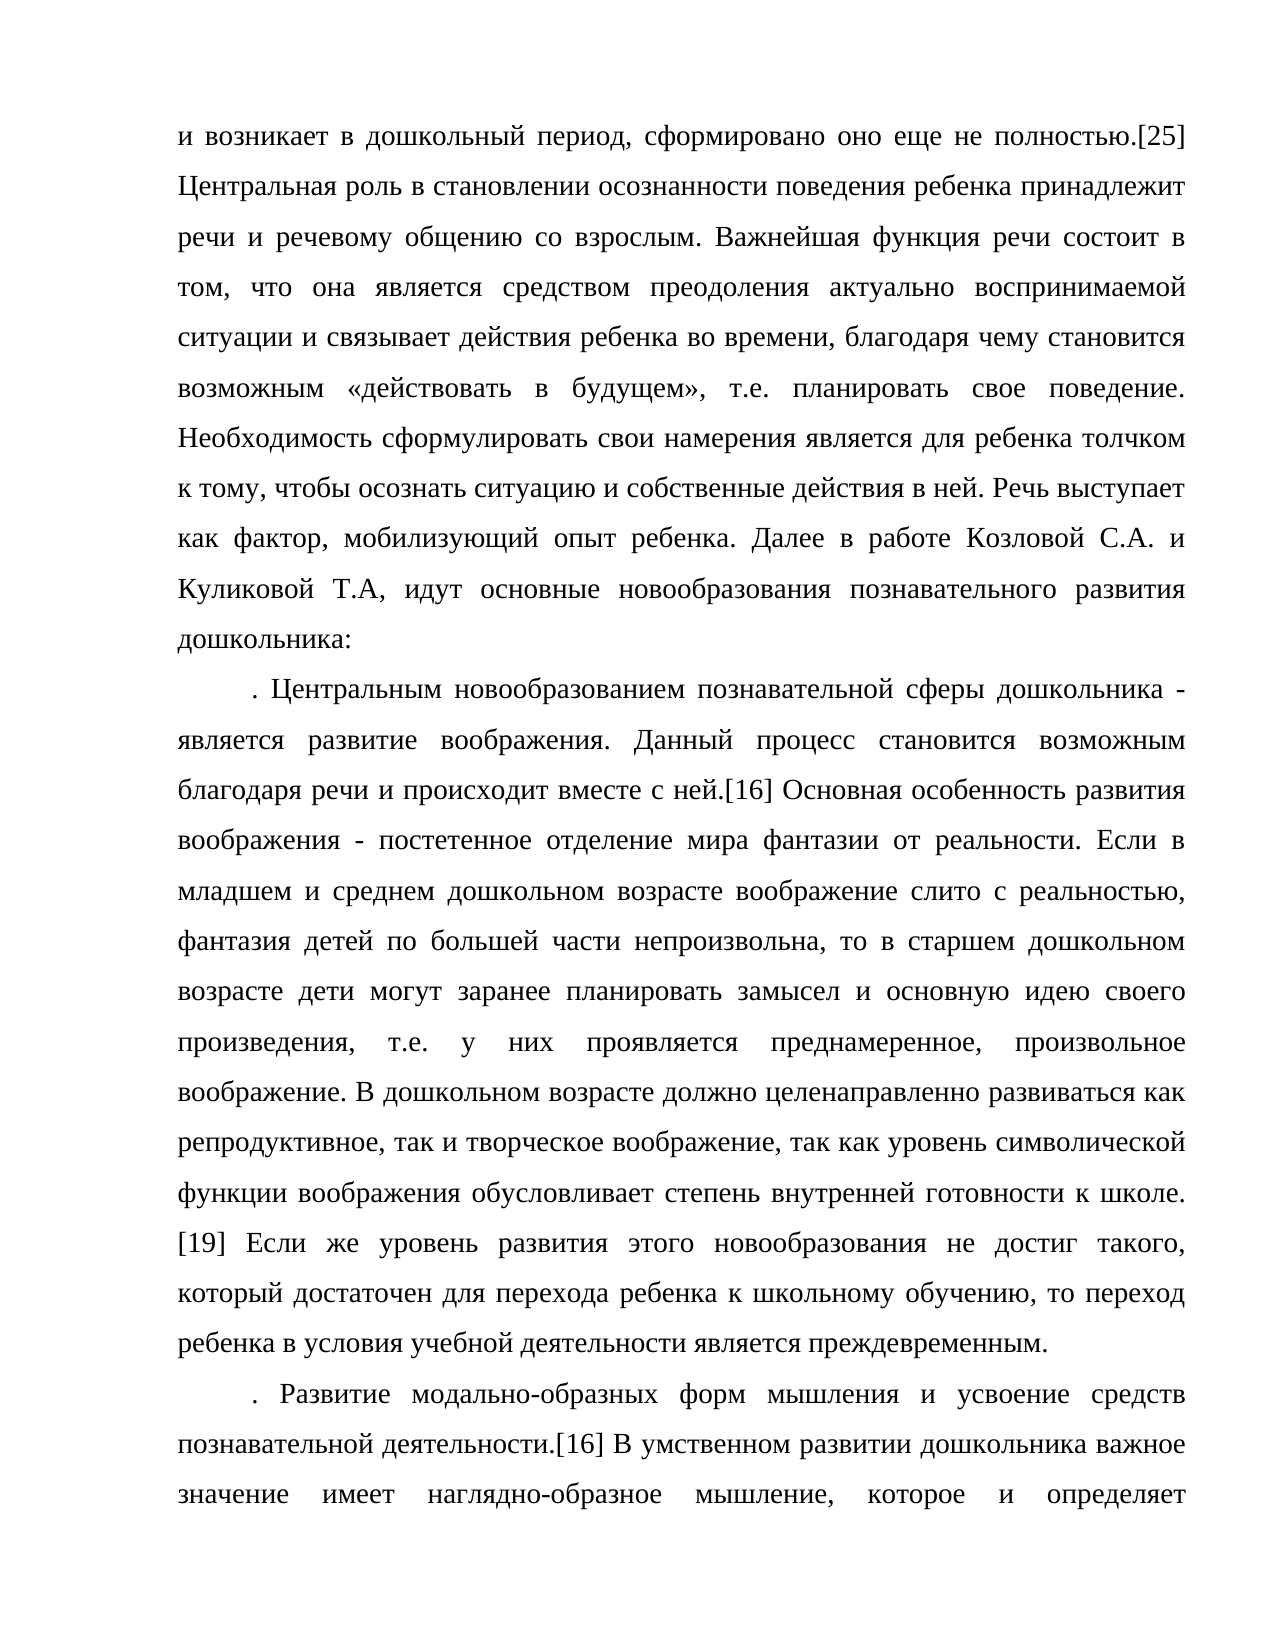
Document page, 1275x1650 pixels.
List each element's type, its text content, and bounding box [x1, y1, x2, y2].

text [177, 118, 1186, 655]
text . Центральным новообразованием познавательной сферы дошкольника - является развитие воображения. Данный процесс становится возможным благодаря речи и происходит вместе с ней.[16] Основная особенность развития воображения - постетенное отделение мира фантазии от реальности. Если в младшем и среднем дошкольном возрасте воображение слито с реальностью, фантазия детей по большей части непроизвольна, то в старшем дошкольном возрасте дети могут заранее планировать замысел и основную идею своего произведения, т.е. у них проявляется преднамеренное, произвольное воображение. В дошкольном возрасте должно целенаправленно развиваться как репродуктивное, так и творческое воображение, так как уровень символической функции воображения обусловливает степень внутренней готовности к школе.[19] Если же уровень развития этого новообразования не достиг такого, который достаточен для перехода ребенка к школьному обучению, то переход ребенка в условия учебной деятельности является преждевременным. [177, 672, 1186, 1359]
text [177, 1376, 1186, 1510]
